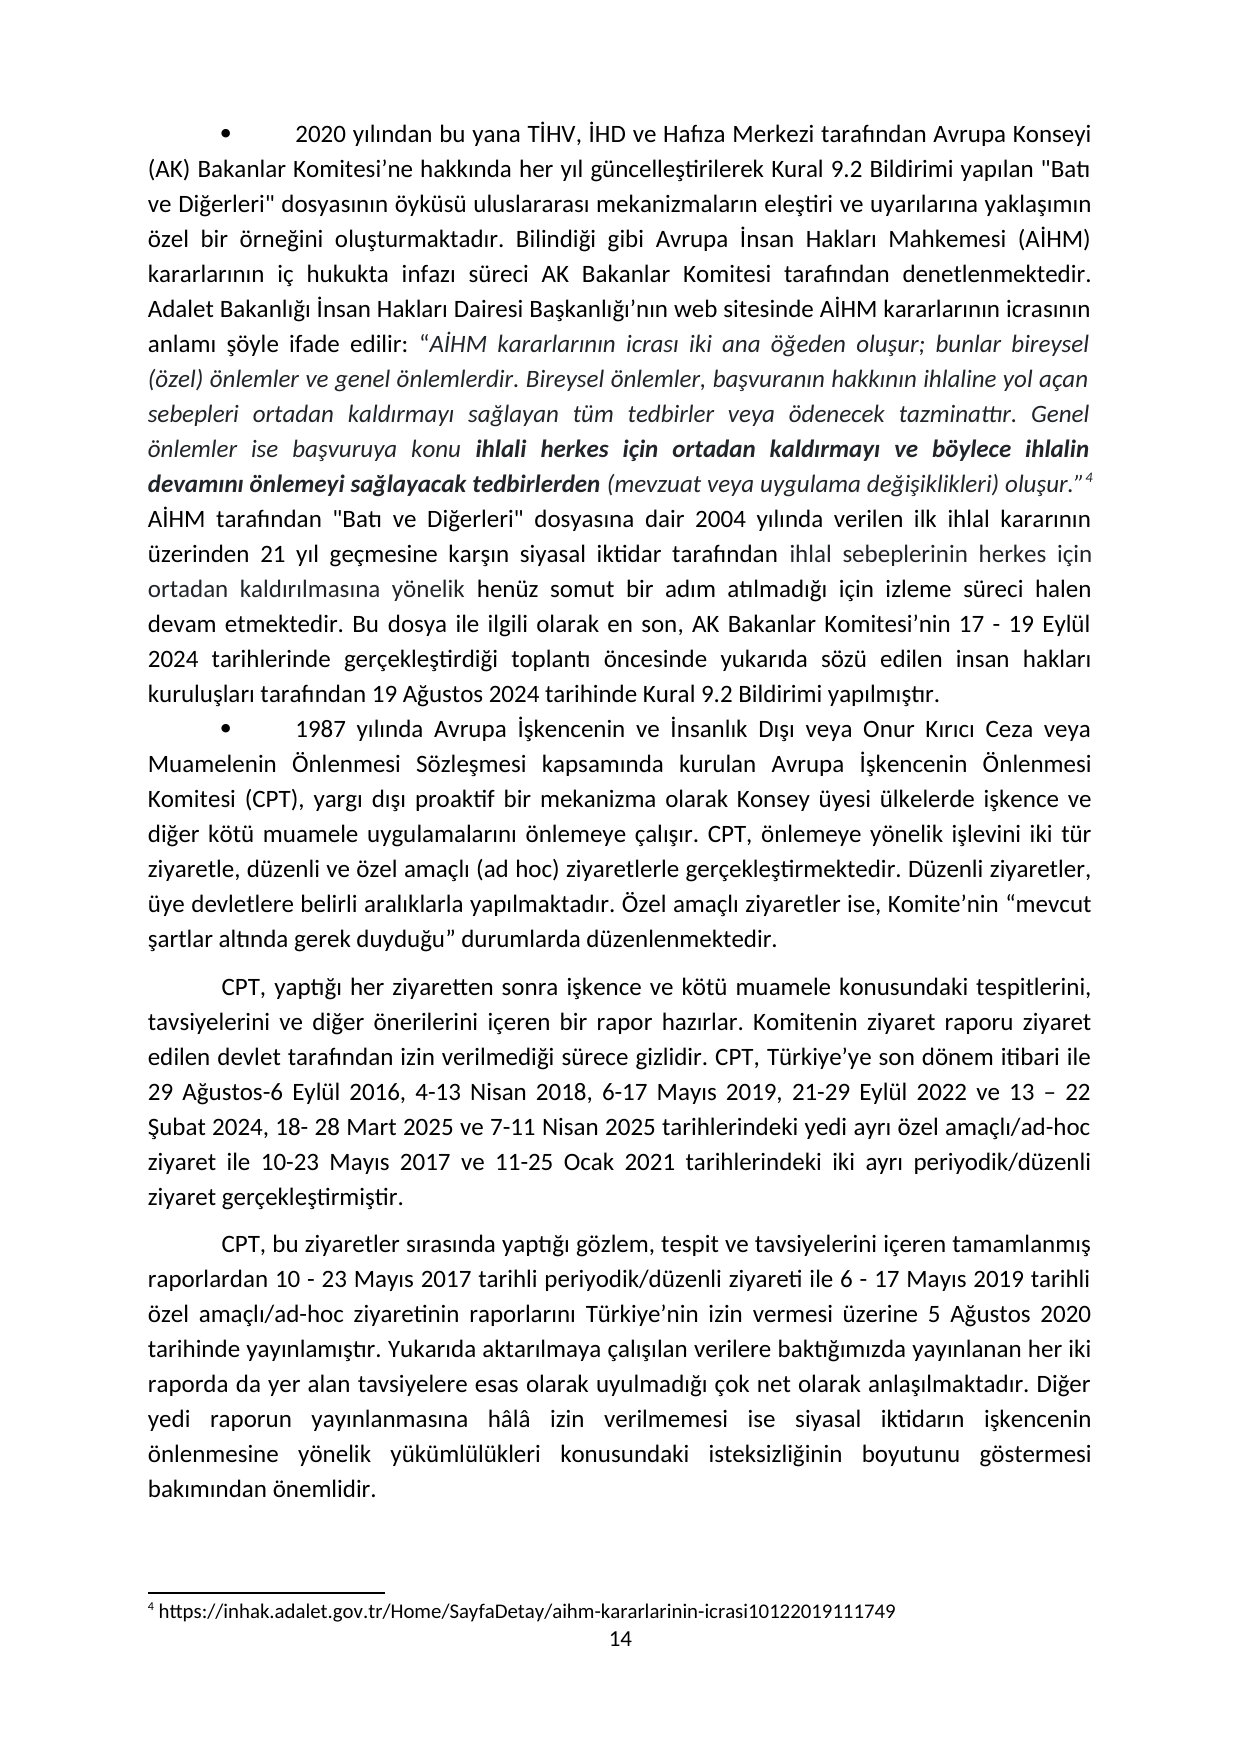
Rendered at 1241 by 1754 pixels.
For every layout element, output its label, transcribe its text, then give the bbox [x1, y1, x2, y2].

text CPT, yaptığı her ziyaretten sonra işkence ve kötü muamele konusundaki tespitlerini, tavsiyelerini ve diğer önerilerini içeren bir rapor hazırlar. Komitenin ziyaret raporu ziyaret edilen devlet tarafından izin verilmediği sürece gizlidir. CPT, Türkiye’ye son dönem itibari ile 29 Ağustos-6 Eylül 2016, 4-13 Nisan 2018, 6-17 Mayıs 2019, 21-29 Eylül 2022 ve 13 – 22 Şubat 2024, 18- 28 Mart 2025 ve 7-11 Nisan 2025 tarihlerindeki yedi ayrı özel amaçlı/ad-hoc ziyaret ile 10-23 Mayıs 2017 ve 11-25 Ocak 2021 tarihlerindeki iki ayrı periyodik/düzenli ziyaret gerçekleştirmiştir. [148, 971, 1093, 1211]
list 1987 yılında Avrupa İşkencenin ve İnsanlık Dışı veya Onur Kırıcı Ceza veya Muamelenin Önlenmesi Sözleşmesi kapsamında kurulan Avrupa İşkencenin Önlenmesi Komitesi (CPT), yargı dışı proaktif bir mekanizma olarak Konsey üyesi ülkelerde işkence ve diğer kötü muamele uygulamalarını önlemeye çalışır. CPT, önlemeye yönelik işlevini iki tür ziyaretle, düzenli ve özel amaçlı (ad hoc) ziyaretlerle gerçekleştirmektedir. Düzenli ziyaretler, üye devletlere belirli aralıklarla yapılmaktadır. Özel amaçlı ziyaretler ise, Komite’nin “mevcut şartlar altında gerek duyduğu” durumlarda düzenlenmektedir. [148, 713, 1093, 954]
text CPT, bu ziyaretler sırasında yaptığı gözlem, tespit ve tavsiyelerini içeren tamamlanmış raporlardan 10 - 23 Mayıs 2017 tarihli periyodik/düzenli ziyareti ile 6 - 17 Mayıs 2019 tarihli özel amaçlı/ad-hoc ziyaretinin raporlarını Türkiye’nin izin vermesi üzerine 5 Ağustos 2020 tarihinde yayınlamıştır. Yukarıda aktarılmaya çalışılan verilere baktığımızda yayınlanan her iki raporda da yer alan tavsiyelere esas olarak uyulmadığı çok net olarak anlaşılmaktadır. Diğer yedi raporun yayınlanmasına hâlâ izin verilmemesi ise siyasal iktidarın işkencenin önlenmesine yönelik yükümlülükleri konusundaki isteksizliğinin boyutunu göstermesi bakımından önemlidir. [148, 1228, 1093, 1504]
list 2020 yılından bu yana TİHV, İHD ve Hafıza Merkezi tarafından Avrupa Konseyi (AK) Bakanlar Komitesi’ne hakkında her yıl güncelleştirilerek Kural 9.2 Bildirimi yapılan "Batı ve Diğerleri" dosyasının öyküsü uluslararası mekanizmaların eleştiri ve uyarılarına yaklaşımın özel bir örneğini oluşturmaktadır. Bilindiği gibi Avrupa İnsan Hakları Mahkemesi (AİHM) kararlarının iç hukukta infazı süreci AK Bakanlar Komitesi tarafından denetlenmektedir. Adalet Bakanlığı İnsan Hakları Dairesi Başkanlığı’nın web sitesinde AİHM kararlarının icrasının anlamı şöyle ifade edilir: “AİHM kararlarının icrası iki ana öğeden oluşur; bunlar bireysel (özel) önlemler ve genel önlemlerdir. Bireysel önlemler, başvuranın hakkının ihlaline yol açan sebepleri ortadan kaldırmayı sağlayan tüm tedbirler veya ödenecek tazminattır. Genel önlemler ise başvuruya konu ihlali herkes için ortadan kaldırmayı ve böylece ihlalin devamını önlemeyi sağlayacak tedbirlerden (mevzuat veya uygulama değişiklikleri) oluşur.” AİHM tarafından "Batı ve Diğerleri" dosyasına dair 2004 yılında verilen ilk ihlal kararının üzerinden 21 yıl geçmesine karşın siyasal iktidar tarafından ihlal sebeplerinin herkes için ortadan kaldırılmasına yönelik henüz somut bir adım atılmadığı için izleme süreci halen devam etmektedir. Bu dosya ile ilgili olarak en son, AK Bakanlar Komitesi’nin 17 - 19 Eylül 2024 tarihlerinde gerçekleştirdiği toplantı öncesinde yukarıda sözü edilen insan hakları kuruluşları tarafından 19 Ağustos 2024 tarihinde Kural 9.2 Bildirimi yapılmıştır. [148, 118, 1093, 709]
